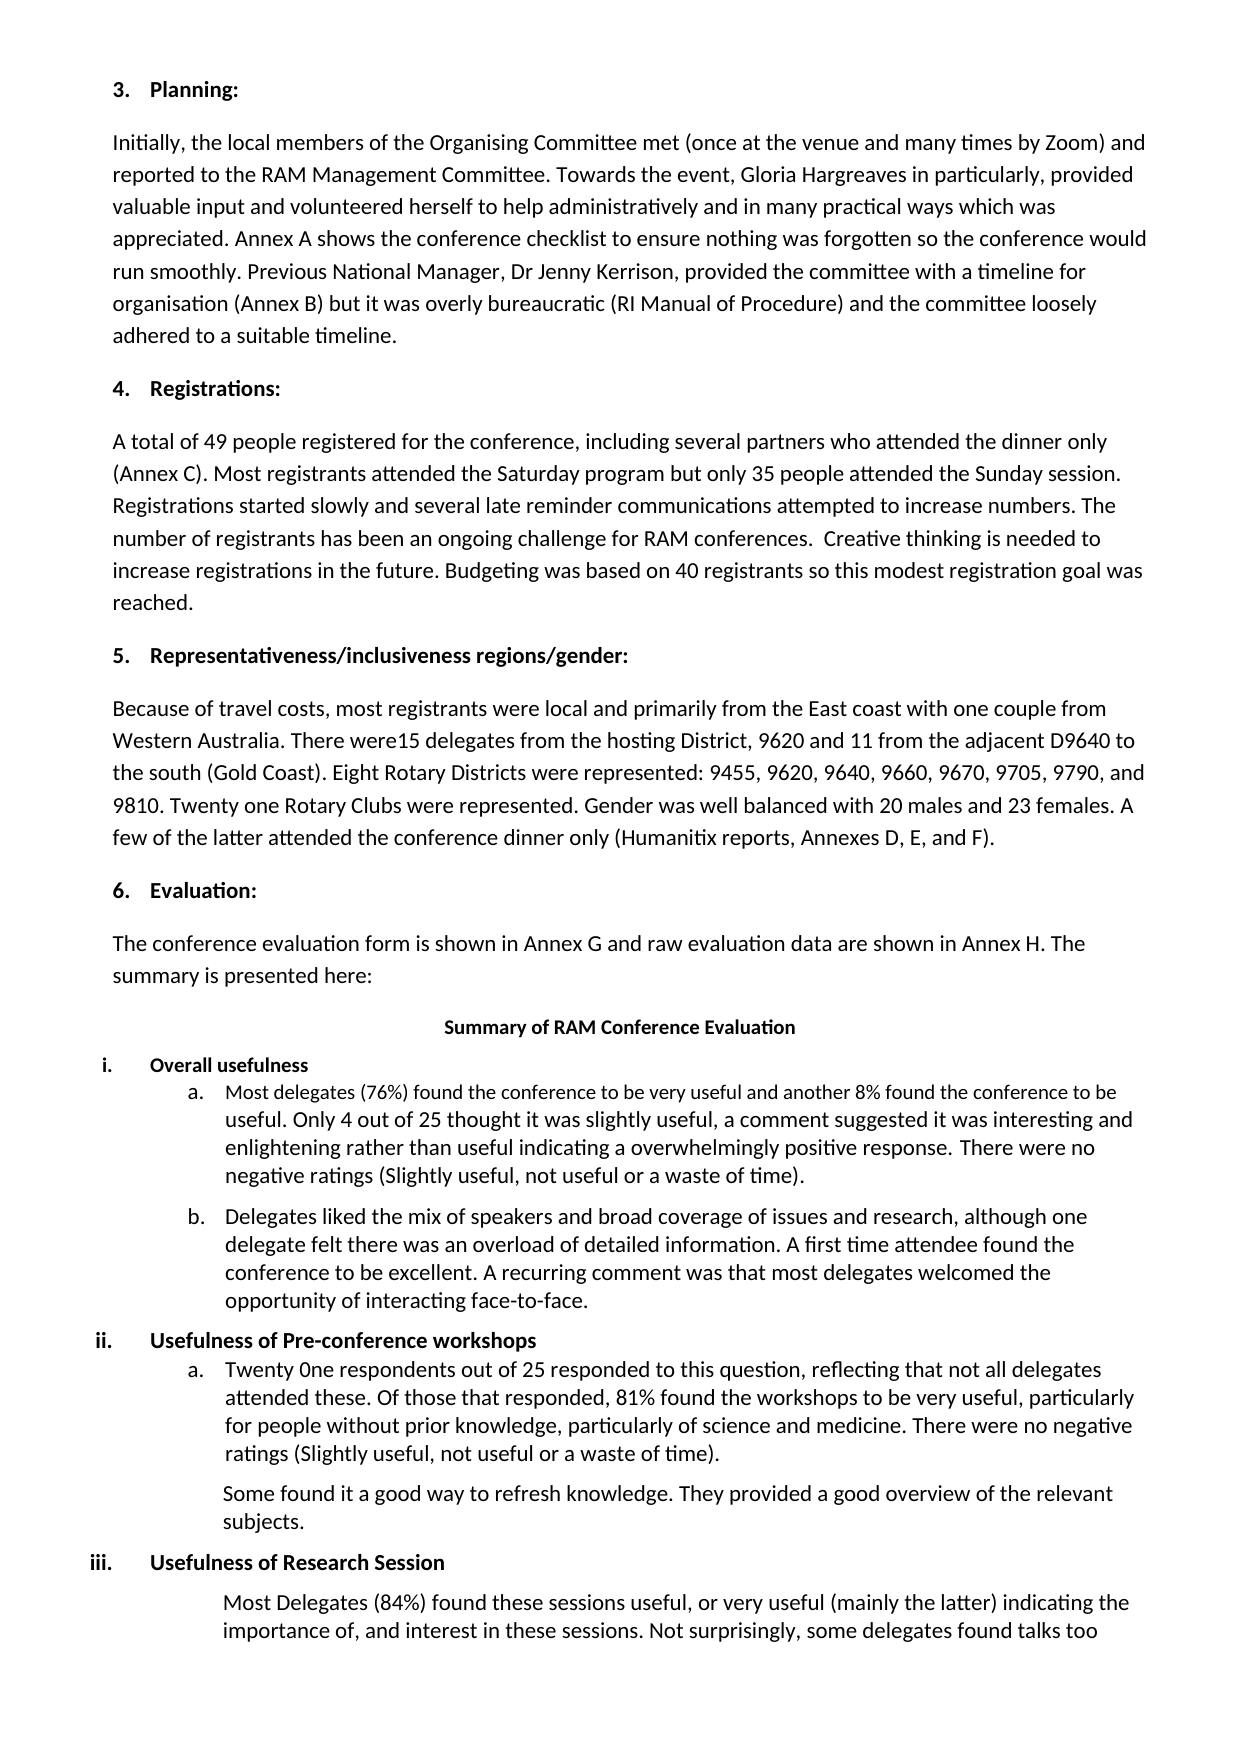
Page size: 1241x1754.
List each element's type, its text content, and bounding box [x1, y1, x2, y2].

list Representativeness/inclusiveness regions/gender: [112, 641, 1165, 669]
text Initially, the local members of the Organising Committee met (once at the venue and many times by Zoom) and reported to the RAM Management Committee. Towards the event, Gloria Hargreaves in particularly, provided valuable input and volunteered herself to help administratively and in many practical ways which was appreciated. Annex A shows the conference checklist to ensure nothing was forgotten so the conference would run smoothly. Previous National Manager, Dr Jenny Kerrison, provided the committee with a timeline for organisation (Annex B) but it was overly bureaucratic (RI Manual of Procedure) and the committee loosely adhered to a suitable timeline. [112, 128, 1165, 349]
list Usefulness of Pre-conference workshops [112, 1327, 1165, 1355]
list Overall usefulness [112, 1052, 1165, 1077]
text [223, 1588, 1165, 1644]
text Because of travel costs, most registrants were local and primarily from the East coast with one couple from Western Australia. There were15 delegates from the hosting District, 9620 and 11 from the adjacent D9640 to the south (Gold Coast). Eight Rotary Districts were represented: 9455, 9620, 9640, 9660, 9670, 9705, 9790, and 9810. Twenty one Rotary Clubs were represented. Gender was well balanced with 20 males and 23 females. A few of the latter attended the conference dinner only (Humanitix reports, Annexes D, E, and F). [112, 694, 1165, 851]
list Planning: [112, 75, 1165, 103]
list Twenty 0ne respondents out of 25 responded to this question, reflecting that not all delegates attended these. Of those that responded, 81% found the workshops to be very useful, particularly for people without prior knowledge, particularly of science and medicine. There were no negative ratings (Slightly useful, not useful or a waste of time). [187, 1355, 1165, 1467]
list Delegates liked the mix of speakers and broad coverage of issues and research, although one delegate felt there was an overload of detailed information. A first time attendee found the conference to be excellent. A recurring comment was that most delegates welcomed the opportunity of interacting face-to-face. [187, 1202, 1165, 1314]
text Summary of RAM Conference Evaluation [75, 1014, 1165, 1039]
list Registrations: [112, 374, 1165, 402]
list Usefulness of Research Session [112, 1548, 1165, 1576]
text The conference evaluation form is shown in Annex G and raw evaluation data are shown in Annex H. The summary is presented here: [112, 929, 1165, 989]
list Most delegates (76%) found the conference to be very useful and another 8% found the conference to be useful. Only 4 out of 25 thought it was slightly useful, a comment suggested it was interesting and enlightening rather than useful indicating a overwhelmingly positive response. There were no negative ratings (Slightly useful, not useful or a waste of time). [187, 1077, 1165, 1189]
list Evaluation: [112, 876, 1165, 904]
text Some found it a good way to refresh knowledge. They provided a good overview of the relevant subjects. [223, 1479, 1165, 1535]
text A total of 49 people registered for the conference, including several partners who attended the dinner only (Annex C). Most registrants attended the Saturday program but only 35 people attended the Sunday session. Registrations started slowly and several late reminder communications attempted to increase numbers. The number of registrants has been an ongoing challenge for RAM conferences. Creative thinking is needed to increase registrations in the future. Budgeting was based on 40 registrants so this modest registration goal was reached. [112, 427, 1165, 616]
